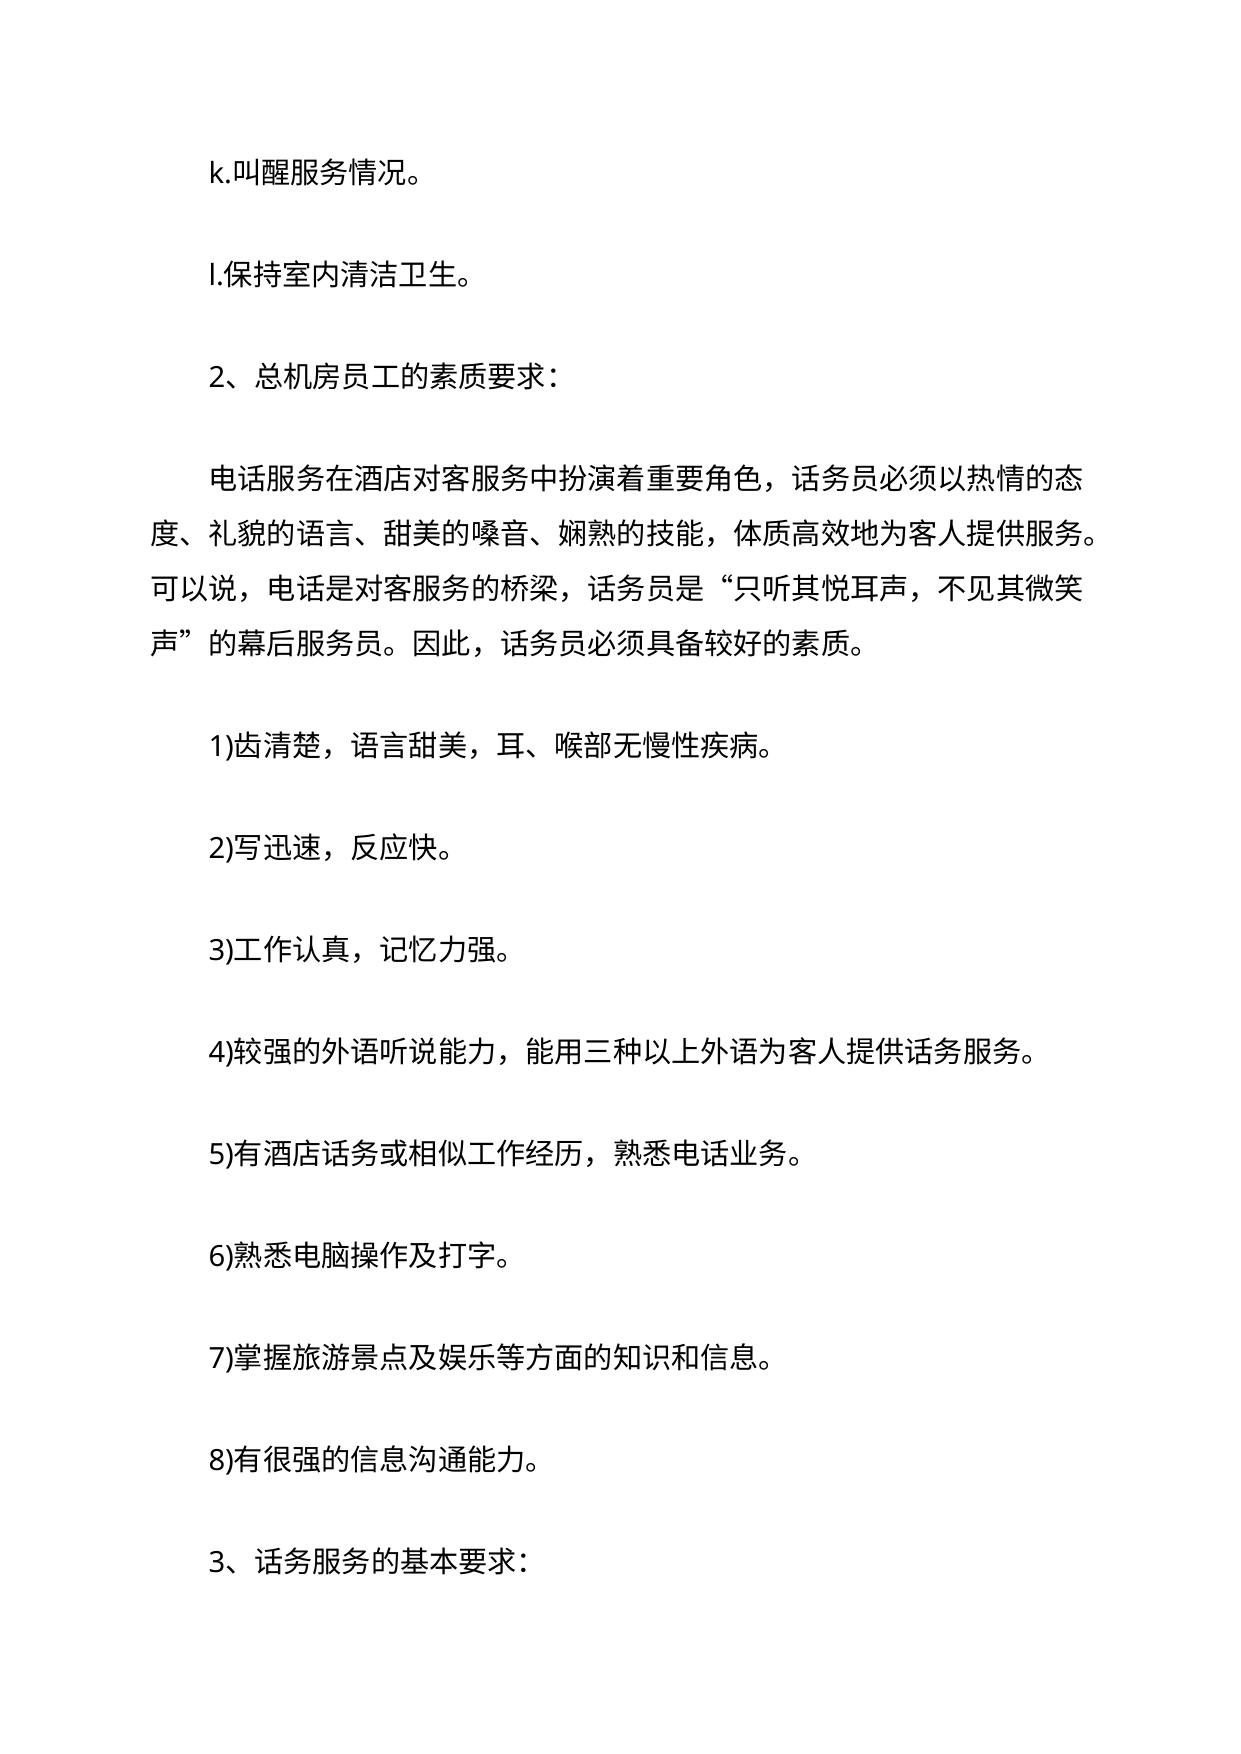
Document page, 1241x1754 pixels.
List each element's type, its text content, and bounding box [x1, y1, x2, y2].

text 6)熟悉电脑操作及打字。 [150, 1232, 1090, 1275]
text l.保持室内清洁卫生。 [150, 252, 1090, 294]
text 2、总机房员工的素质要求： [150, 354, 1090, 396]
text 7)掌握旅游景点及娱乐等方面的知识和信息。 [150, 1334, 1090, 1377]
text 2)写迅速，反应快。 [150, 824, 1090, 867]
text 8)有很强的信息沟通能力。 [150, 1436, 1090, 1479]
text 3、话务服务的基本要求： [150, 1538, 1090, 1581]
text 电话服务在酒店对客服务中扮演着重要角色，话务员必须以热情的态度、礼貌的语言、甜美的嗓音、娴熟的技能，体质高效地为客人提供服务。可以说，电话是对客服务的桥梁，话务员是“只听其悦耳声，不见其微笑声”的幕后服务员。因此，话务员必须具备较好的素质。 [150, 456, 1090, 663]
text 5)有酒店话务或相似工作经历，熟悉电话业务。 [150, 1130, 1090, 1173]
text 3)工作认真，记忆力强。 [150, 926, 1090, 969]
text 4)较强的外语听说能力，能用三种以上外语为客人提供话务服务。 [150, 1028, 1090, 1071]
text k.叫醒服务情况。 [150, 150, 1090, 192]
text 1)齿清楚，语言甜美，耳、喉部无慢性疾病。 [150, 722, 1090, 765]
